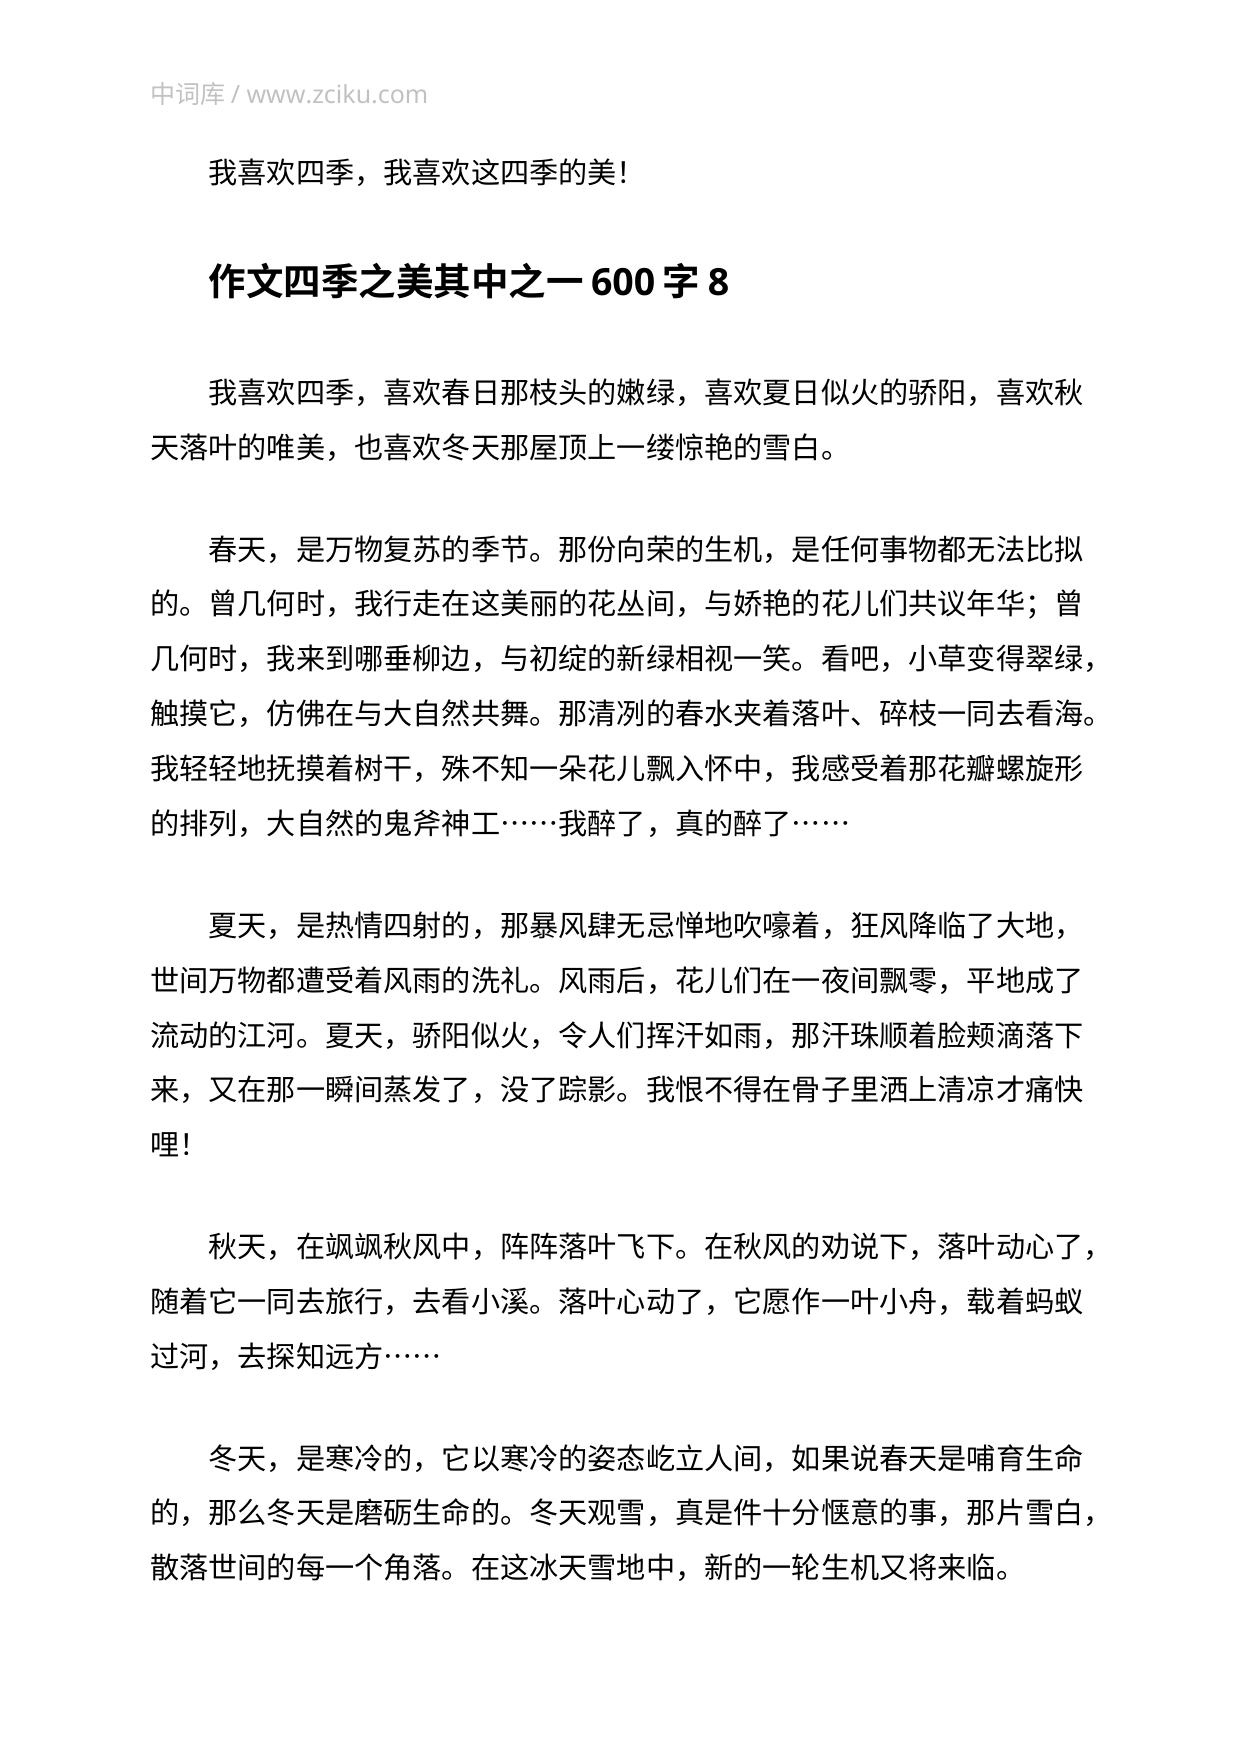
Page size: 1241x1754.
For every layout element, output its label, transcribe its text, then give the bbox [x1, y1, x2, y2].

text 夏天，是热情四射的，那暴风肆无忌惮地吹嚎着，狂风降临了大地，世间万物都遭受着风雨的洗礼。风雨后，花儿们在一夜间飘零，平地成了流动的江河。夏天，骄阳似火，令人们挥汗如雨，那汗珠顺着脸颊滴落下来，又在那一瞬间蒸发了，没了踪影。我恨不得在骨子里洒上清凉才痛快哩！ [150, 902, 1090, 1164]
text 春天，是万物复苏的季节。那份向荣的生机，是任何事物都无法比拟的。曾几何时，我行走在这美丽的花丛间，与娇艳的花儿们共议年华；曾几何时，我来到哪垂柳边，与初绽的新绿相视一笑。看吧，小草变得翠绿，触摸它，仿佛在与大自然共舞。那清冽的春水夹着落叶、碎枝一同去看海。我轻轻地抚摸着树干，殊不知一朵花儿飘入怀中，我感受着那花瓣螺旋形的排列，大自然的鬼斧神工……我醉了，真的醉了…… [150, 526, 1090, 843]
text 我喜欢四季，喜欢春日那枝头的嫩绿，喜欢夏日似火的骄阳，喜欢秋天落叶的唯美，也喜欢冬天那屋顶上一缕惊艳的雪白。 [150, 369, 1090, 467]
text 作文四季之美其中之一600字8 [150, 252, 1090, 306]
text 我喜欢四季，我喜欢这四季的美！ [150, 150, 1090, 192]
text 秋天，在飒飒秋风中，阵阵落叶飞下。在秋风的劝说下，落叶动心了，随着它一同去旅行，去看小溪。落叶心动了，它愿作一叶小舟，载着蚂蚁过河，去探知远方…… [150, 1224, 1090, 1376]
text 冬天，是寒冷的，它以寒冷的姿态屹立人间，如果说春天是哺育生命的，那么冬天是磨砺生命的。冬天观雪，真是件十分惬意的事，那片雪白，散落世间的每一个角落。在这冰天雪地中，新的一轮生机又将来临。 [150, 1435, 1090, 1587]
